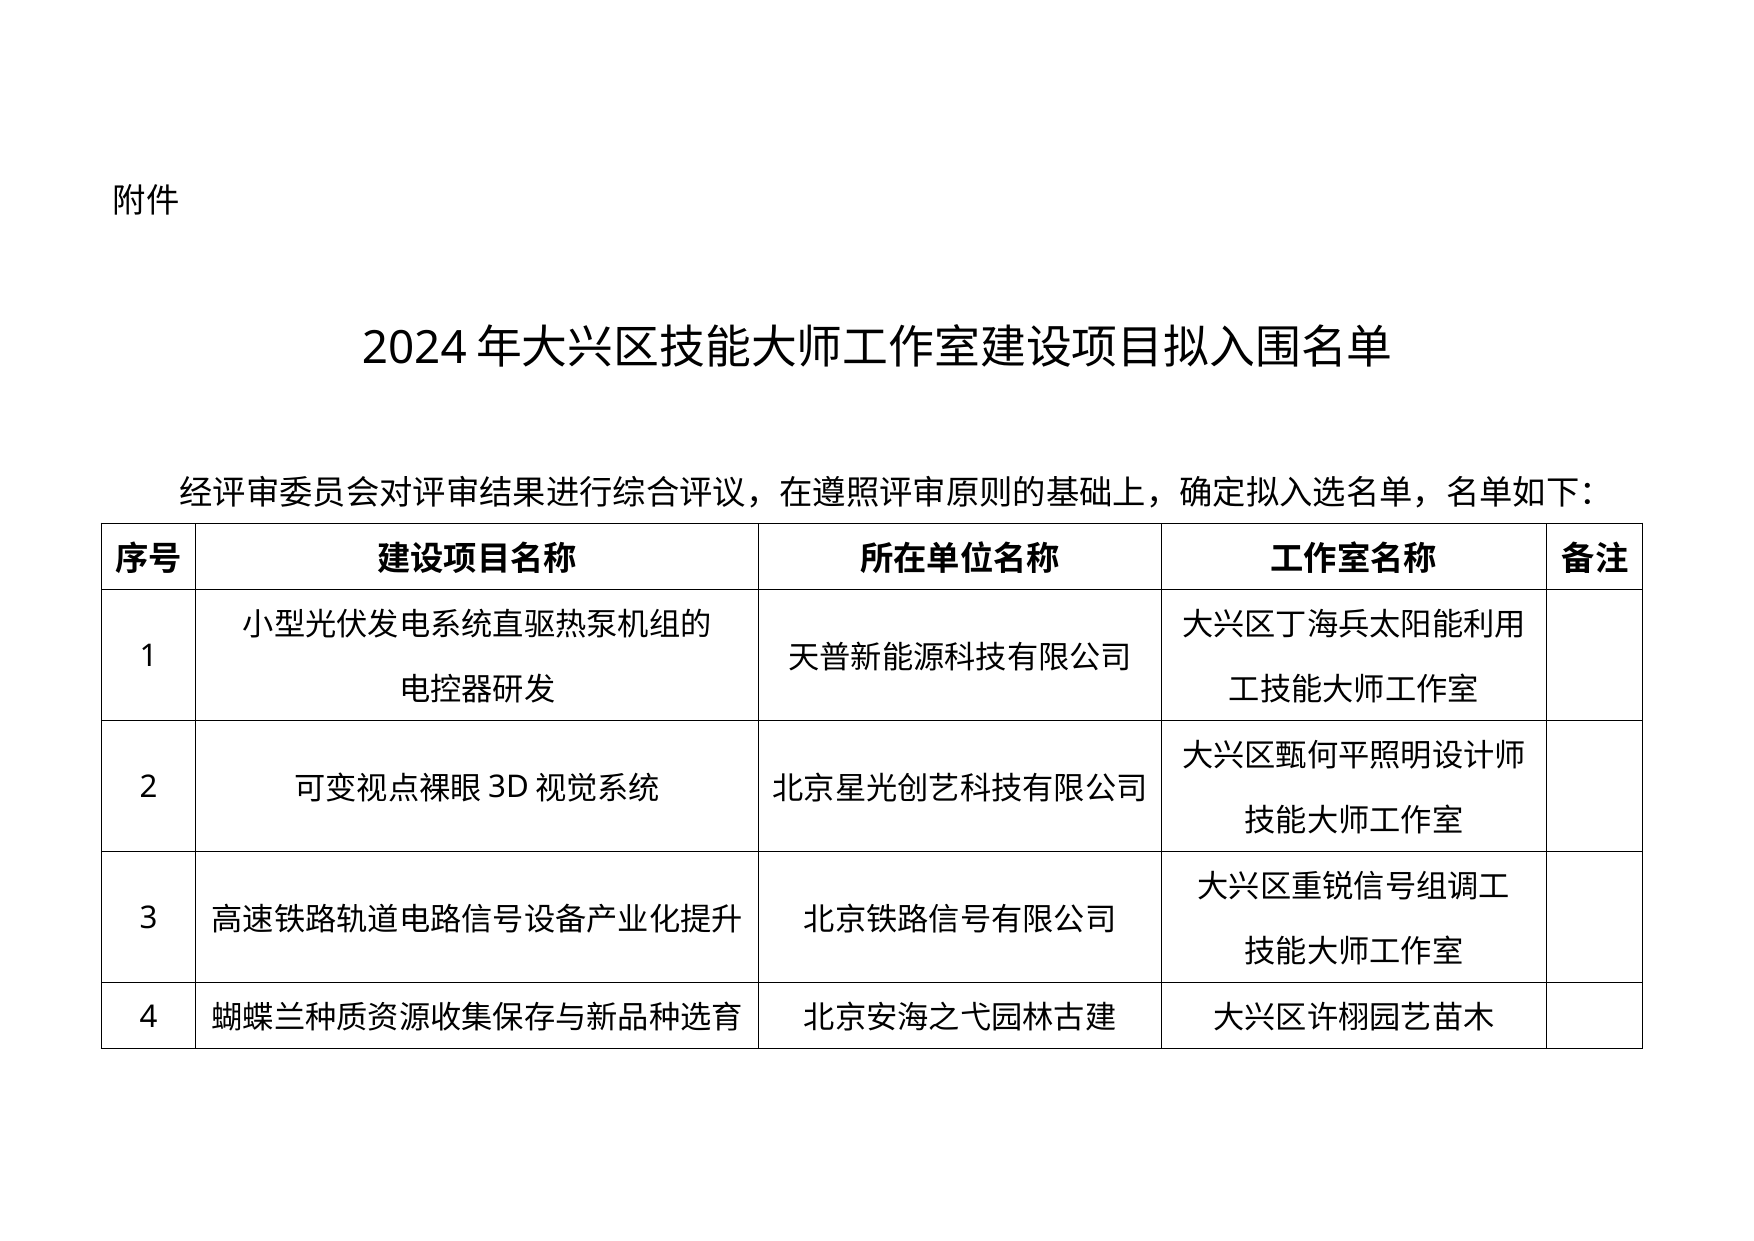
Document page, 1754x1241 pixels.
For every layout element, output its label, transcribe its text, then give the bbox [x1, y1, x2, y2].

table_header 所在单位名称 [759, 524, 1161, 589]
text 附件 [112, 165, 1641, 230]
table_cell 大兴区重锐信号组调工 技能大师工作室 [1162, 852, 1546, 982]
table_cell 大兴区丁海兵太阳能利用工技能大师工作室 [1162, 590, 1546, 720]
table_cell [1547, 852, 1642, 982]
table_header 备注 [1547, 524, 1642, 589]
text 2024年大兴区技能大师工作室建设项目拟入围名单 [112, 295, 1641, 393]
table_header 建设项目名称 [196, 524, 758, 589]
table_cell 北京星光创艺科技有限公司 [759, 721, 1161, 851]
table_cell 蝴蝶兰种质资源收集保存与新品种选育 [196, 983, 758, 1048]
table_cell 3 [102, 852, 195, 982]
table_cell 高速铁路轨道电路信号设备产业化提升 [196, 852, 758, 982]
table_cell 2 [102, 721, 195, 851]
table_cell 大兴区许栩园艺苗木 技能大师工作室 [1162, 983, 1546, 1048]
table_cell [1547, 983, 1642, 1048]
text 经评审委员会对评审结果进行综合评议，在遵照评审原则的基础上，确定拟入选名单，名单如下： [112, 458, 1641, 523]
table_cell 1 [102, 590, 195, 720]
table_cell [1547, 590, 1642, 720]
table_cell 可变视点裸眼3D视觉系统 [196, 721, 758, 851]
table_cell 大兴区甄何平照明设计师技能大师工作室 [1162, 721, 1546, 851]
table_cell [1547, 721, 1642, 851]
table_header 工作室名称 [1162, 524, 1546, 589]
table_cell 北京安海之弋园林古建 工程有限公司 [759, 983, 1161, 1048]
table_cell 天普新能源科技有限公司 [759, 590, 1161, 720]
table_header 序号 [102, 524, 195, 589]
table_cell 4 [102, 983, 195, 1048]
table_cell 北京铁路信号有限公司 [759, 852, 1161, 982]
table_cell 小型光伏发电系统直驱热泵机组的 电控器研发 [196, 590, 758, 720]
